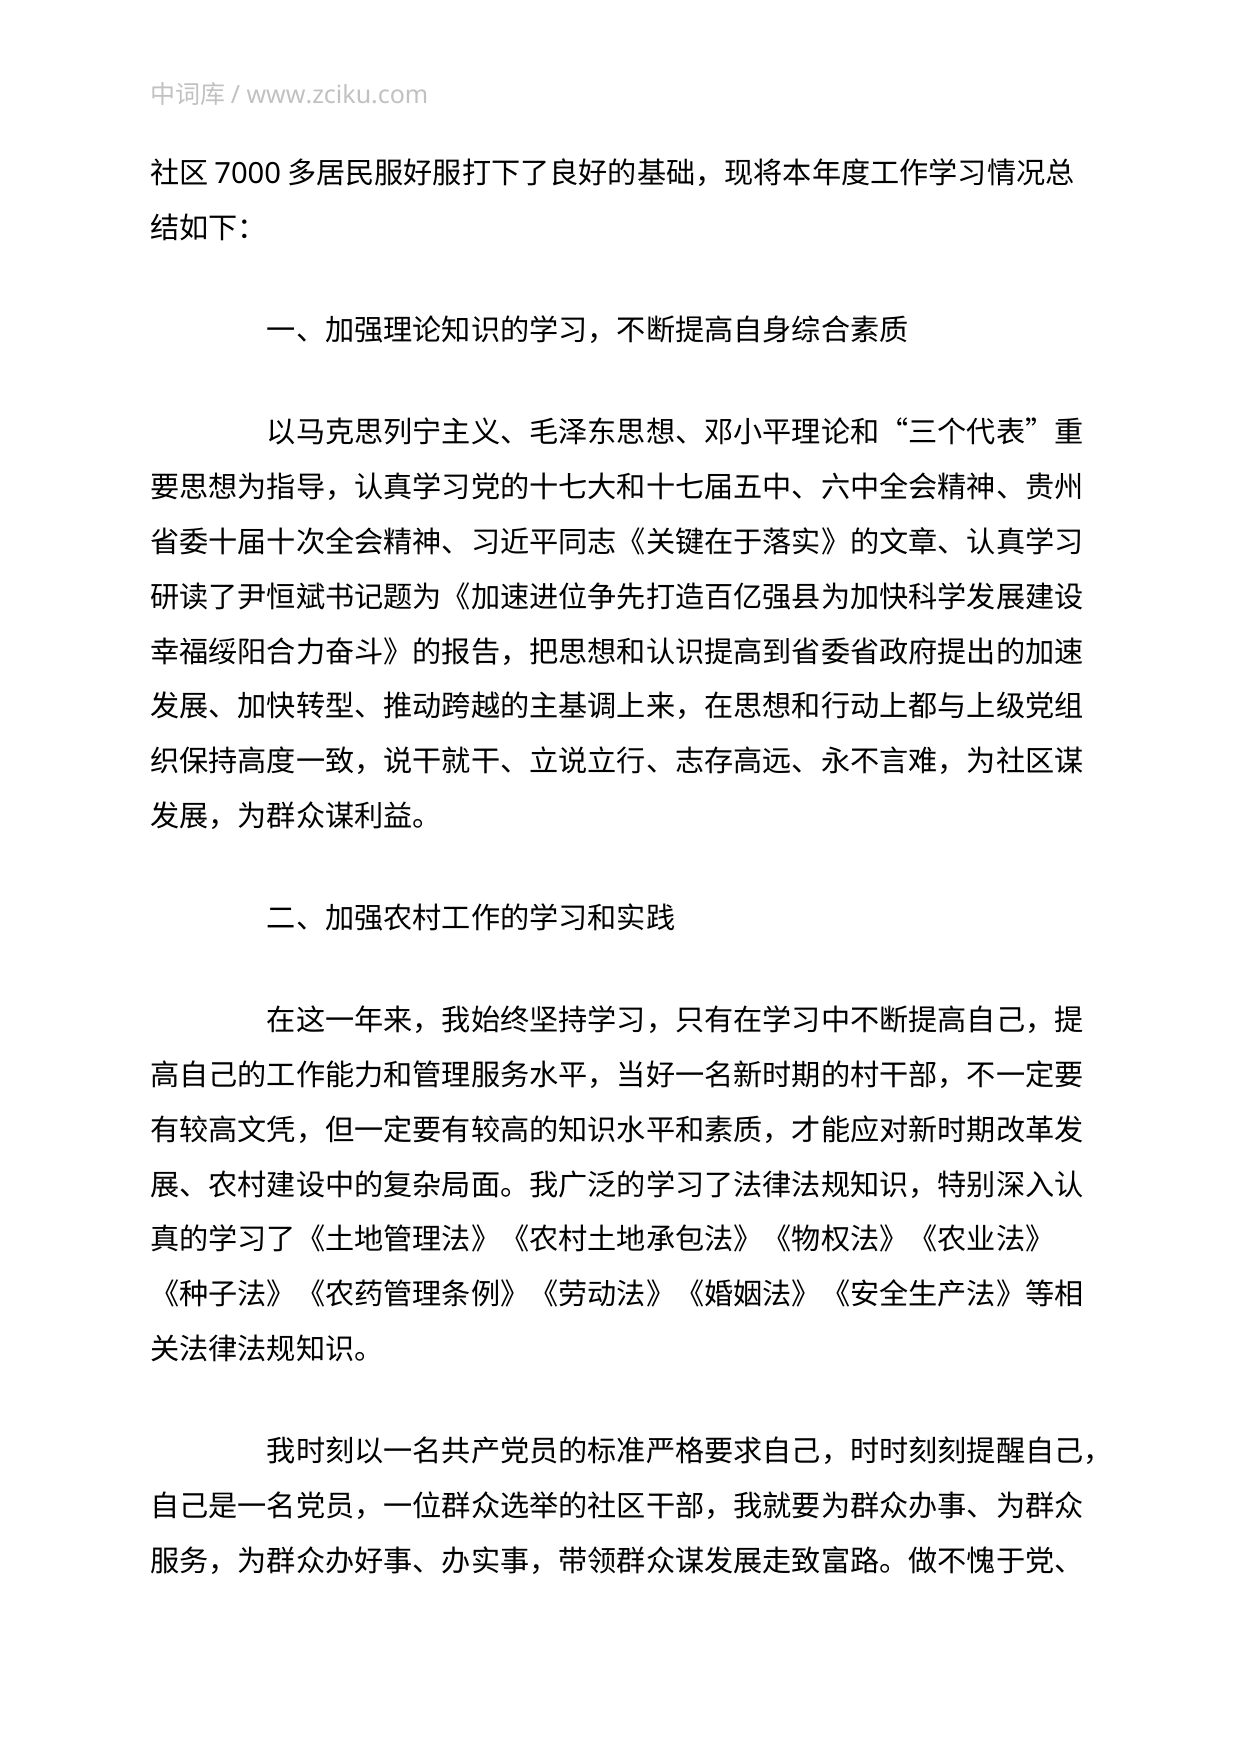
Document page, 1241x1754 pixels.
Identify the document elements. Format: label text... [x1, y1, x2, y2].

text 以马克思列宁主义、毛泽东思想、邓小平理论和“三个代表”重要思想为指导，认真学习党的十七大和十七届五中、六中全会精神、贵州省委十届十次全会精神、习近平同志《关键在于落实》的文章、认真学习研读了尹恒斌书记题为《加速进位争先打造百亿强县为加快科学发展建设幸福绥阳合力奋斗》的报告，把思想和认识提高到省委省政府提出的加速发展、加快转型、推动跨越的主基调上来，在思想和行动上都与上级党组织保持高度一致，说干就干、立说立行、志存高远、永不言难，为社区谋发展，为群众谋利益。 [150, 408, 1090, 835]
text 一、加强理论知识的学习，不断提高自身综合素质 [150, 307, 1090, 349]
text 二、加强农村工作的学习和实践 [150, 894, 1090, 937]
text 在这一年来，我始终坚持学习，只有在学习中不断提高自己，提高自己的工作能力和管理服务水平，当好一名新时期的村干部，不一定要有较高文凭，但一定要有较高的知识水平和素质，才能应对新时期改革发展、农村建设中的复杂局面。我广泛的学习了法律法规知识，特别深入认真的学习了《土地管理法》《农村土地承包法》《物权法》《农业法》《种子法》《农药管理条例》《劳动法》《婚姻法》《安全生产法》等相关法律法规知识。 [150, 996, 1090, 1368]
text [150, 150, 1090, 247]
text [150, 1427, 1090, 1579]
